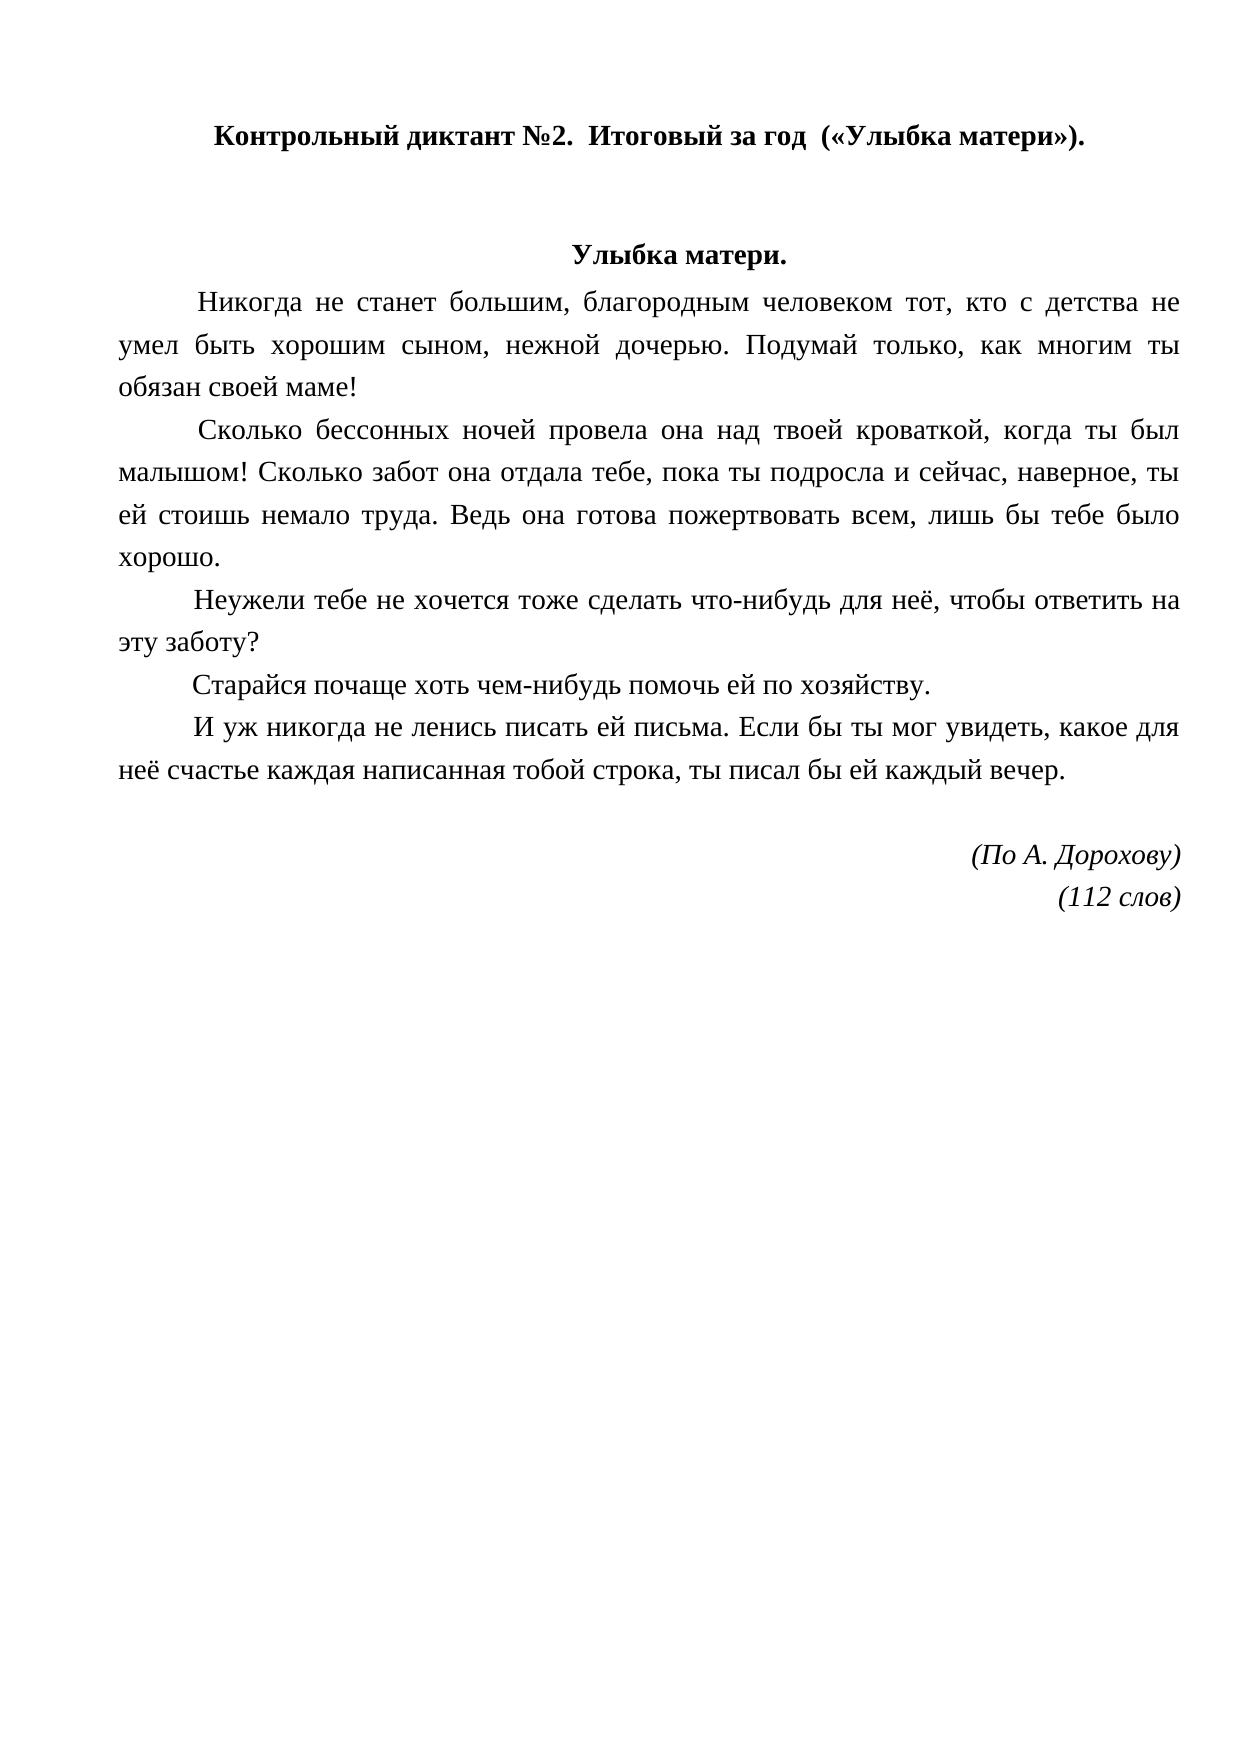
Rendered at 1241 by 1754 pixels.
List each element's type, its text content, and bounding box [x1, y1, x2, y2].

text Старайся почаще хоть чем-нибудь помочь ей по хозяйству. [118, 658, 1181, 700]
text (По А. Дорохову) [118, 828, 1181, 870]
text Сколько бессонных ночей провела она над твоей кроваткой, когда ты был малышом! Сколько забот она отдала тебе, пока ты подросла и сейчас, наверное, ты ей стоишь немало труда. Ведь она готова пожертвовать всем, лишь бы тебе было хорошо. [118, 403, 1181, 573]
text Неужели тебе не хочется тоже сделать что-нибудь для неё, чтобы ответить на эту заботу? [118, 573, 1181, 658]
text Контрольный диктант №2. Итоговый за год («Улыбка матери»). [118, 118, 1181, 152]
text (112 слов) [118, 870, 1181, 913]
text И уж никогда не ленись писать ей письма. Если бы ты мог увидеть, какое для неё счастье каждая написанная тобой строка, ты писал бы ей каждый вечер. [118, 700, 1181, 785]
text Никогда не станет большим, благородным человеком тот, кто с детства не умел быть хорошим сыном, нежной дочерью. Подумай только, как многим ты обязан своей маме! [118, 275, 1181, 403]
text Улыбка матери. [118, 237, 1181, 270]
